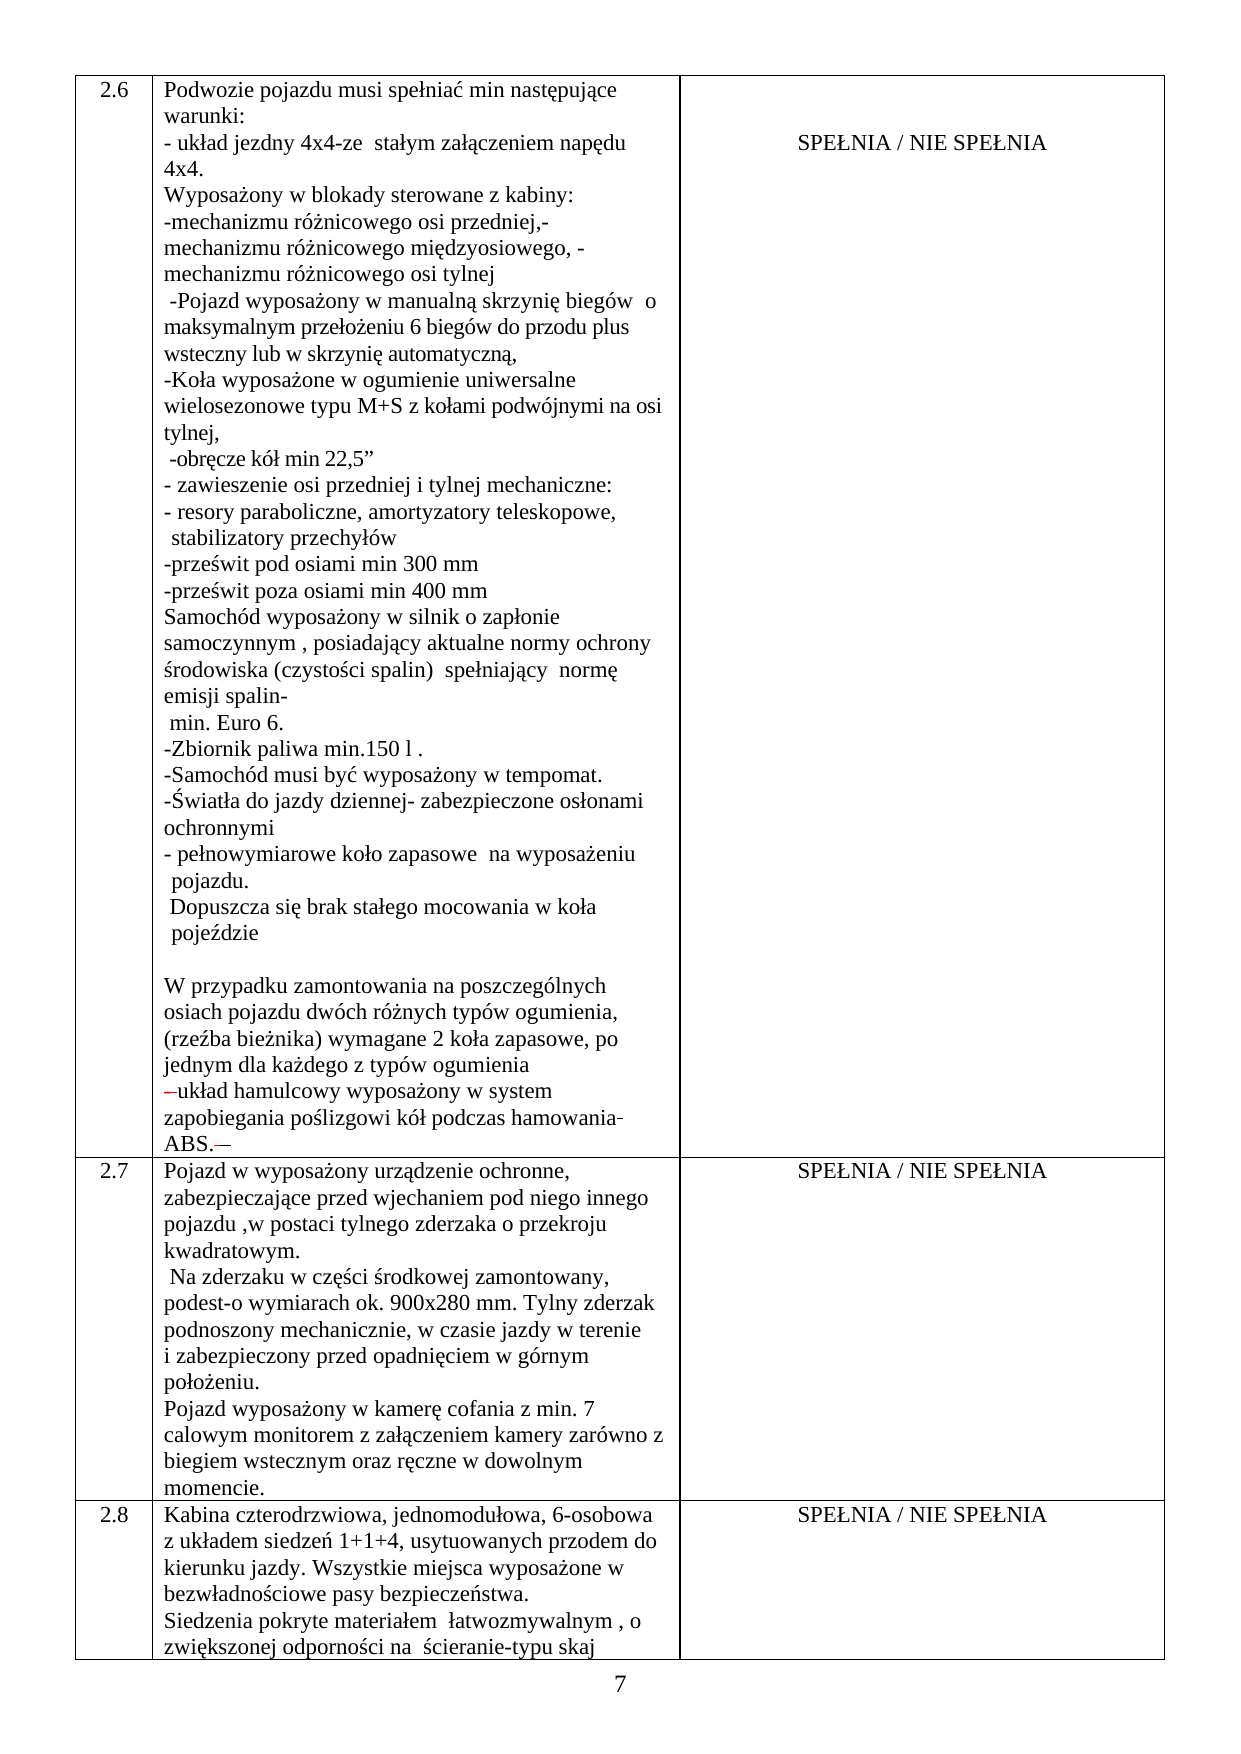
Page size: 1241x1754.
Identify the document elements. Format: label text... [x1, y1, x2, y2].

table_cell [681, 1501, 1164, 1659]
table_cell Podwozie pojazdu musi spełniać min następujące warunki: - układ jezdny 4x4-ze stałym załączeniem napędu 4x4. Wyposażony w blokady sterowane z kabiny: -mechanizmu różnicowego osi przedniej,- mechanizmu różnicowego międzyosiowego, -mechanizmu różnicowego osi tylnej -Pojazd wyposażony w manualną skrzynię biegów o maksymalnym przełożeniu 6 biegów do przodu plus wsteczny lub w skrzynię automatyczną, -Koła wyposażone w ogumienie uniwersalne wielosezonowe typu M+S z kołami podwójnymi na osi tylnej, -obręcze kół min 22,5” - zawieszenie osi przedniej i tylnej mechaniczne: - resory paraboliczne, amortyzatory teleskopowe, stabilizatory przechyłów -prześwit pod osiami min 300 mm -prześwit poza osiami min 400 mm Samochód wyposażony w silnik o zapłonie samoczynnym , posiadający aktualne normy ochrony środowiska (czystości spalin) spełniający normę emisji spalin- min. Euro 6. -Zbiornik paliwa min.150 l . -Samochód musi być wyposażony w tempomat. -Światła do jazdy dziennej- zabezpieczone osłonami ochronnymi - pełnowymiarowe koło zapasowe na wyposażeniu pojazdu. Dopuszcza się brak stałego mocowania w koła pojeździe W przypadku zamontowania na poszczególnych osiach pojazdu dwóch różnych typów ogumienia, (rzeźba bieżnika) wymagane 2 koła zapasowe, po jednym dla każdego z typów ogumienia - układ hamulcowy wyposażony w system zapobiegania poślizgowi kół podczas hamowania ABS. [153, 76, 679, 1157]
table_cell 2.7 [76, 1158, 152, 1500]
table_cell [153, 1501, 679, 1659]
table_cell 2.6 [76, 76, 152, 1157]
table_cell 2.8 [76, 1501, 152, 1659]
table_cell SPEŁNIA / NIE SPEŁNIA [681, 1158, 1164, 1500]
table_cell Pojazd w wyposażony urządzenie ochronne, zabezpieczające przed wjechaniem pod niego innego pojazdu ,w postaci tylnego zderzaka o przekroju kwadratowym. Na zderzaku w części środkowej zamontowany, podest-o wymiarach ok. 900x280 mm. Tylny zderzak podnoszony mechanicznie, w czasie jazdy w terenie i zabezpieczony przed opadnięciem w górnym położeniu. Pojazd wyposażony w kamerę cofania z min. 7 calowym monitorem z załączeniem kamery zarówno z biegiem wstecznym oraz ręczne w dowolnym momencie. [153, 1158, 679, 1500]
table_cell SPEŁNIA / NIE SPEŁNIA [681, 76, 1164, 1157]
